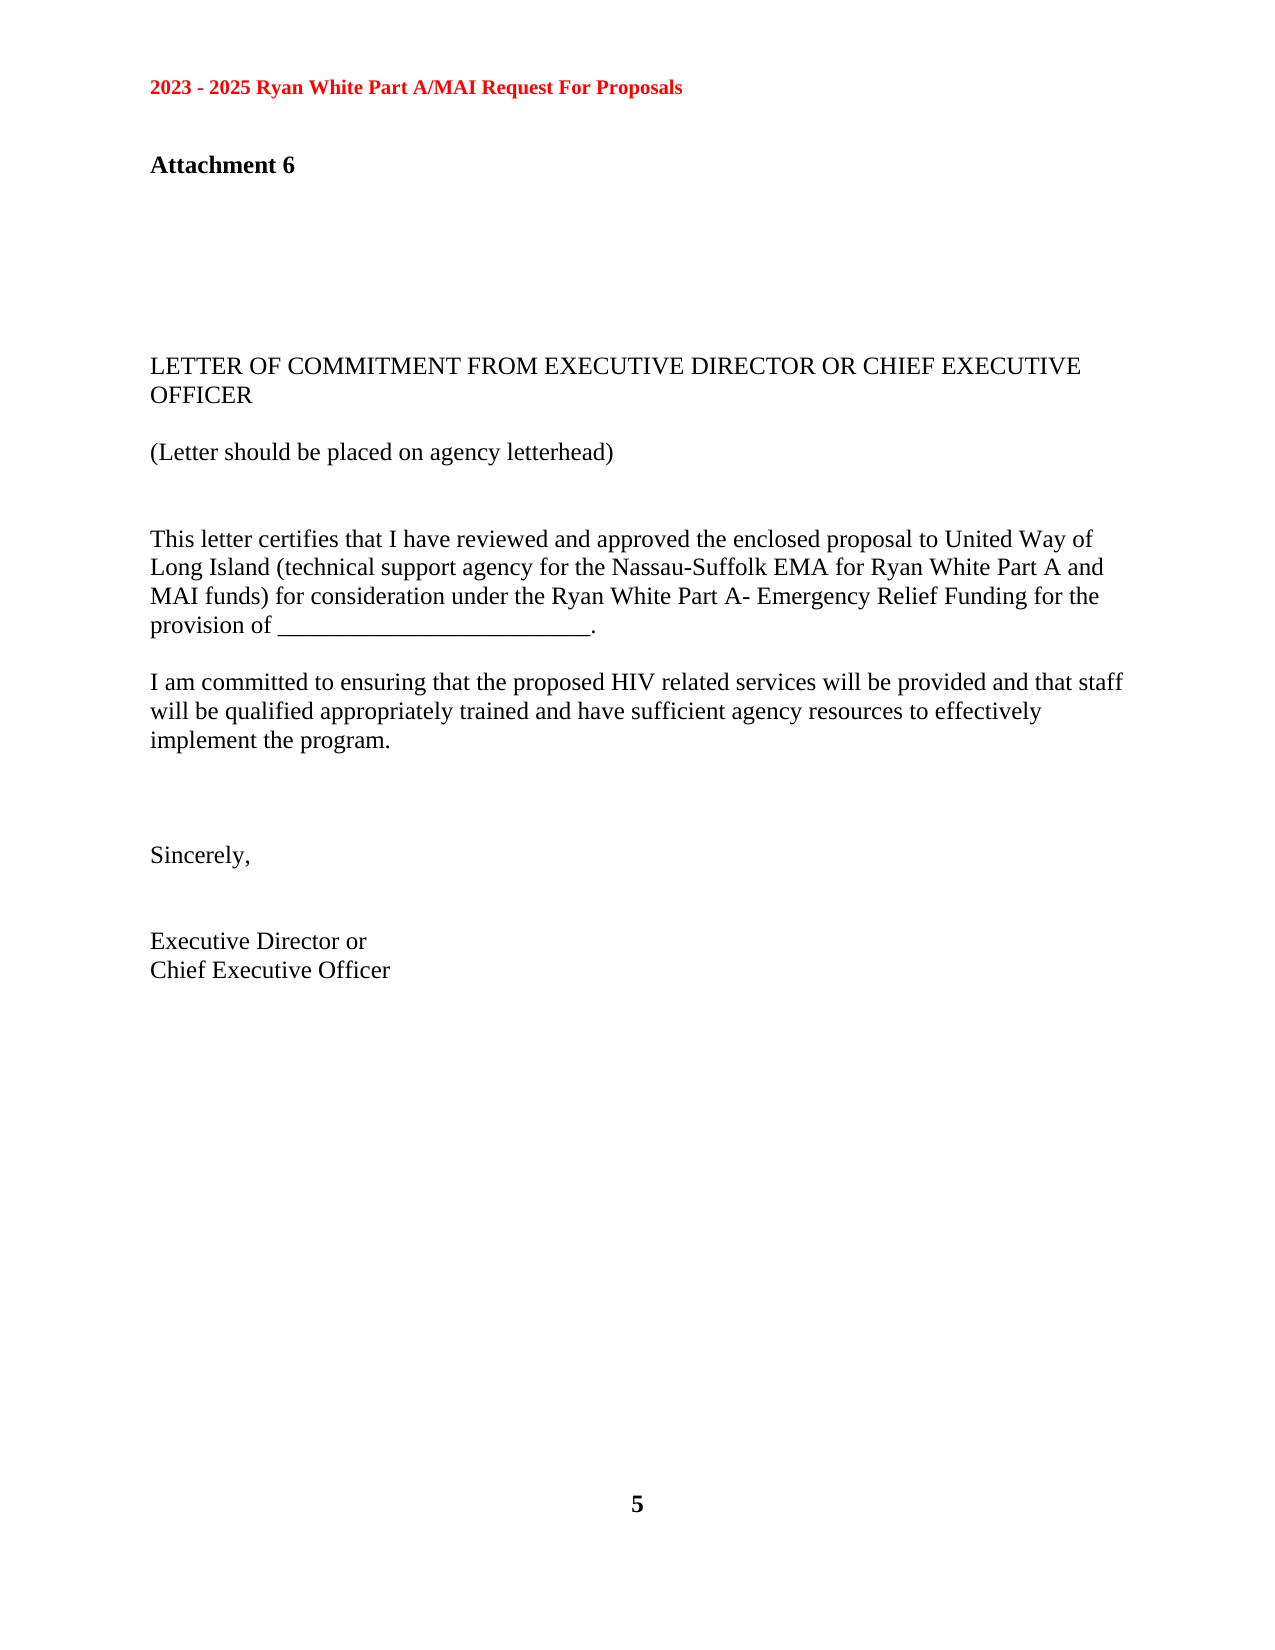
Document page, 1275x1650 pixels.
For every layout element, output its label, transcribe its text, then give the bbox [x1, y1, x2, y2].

text This letter certifies that I have reviewed and approved the enclosed proposal to United Way of Long Island (technical support agency for the Nassau-Suffolk EMA for Ryan White Part A and MAI funds) for consideration under the Ryan White Part A- Emergency Relief Funding for the provision of _________________________. [150, 524, 1125, 639]
text Attachment 6 [150, 150, 1125, 179]
text (Letter should be placed on agency letterhead) [150, 437, 1125, 466]
text LETTER OF COMMITMENT FROM EXECUTIVE DIRECTOR OR CHIEF EXECUTIVE OFFICER [150, 351, 1125, 409]
text Sincerely, [150, 840, 1125, 869]
text Chief Executive Officer [150, 955, 1125, 984]
text I am committed to ensuring that the proposed HIV related services will be provided and that staff will be qualified appropriately trained and have sufficient agency resources to effectively implement the program. [150, 667, 1125, 754]
text Executive Director or [150, 926, 1125, 955]
